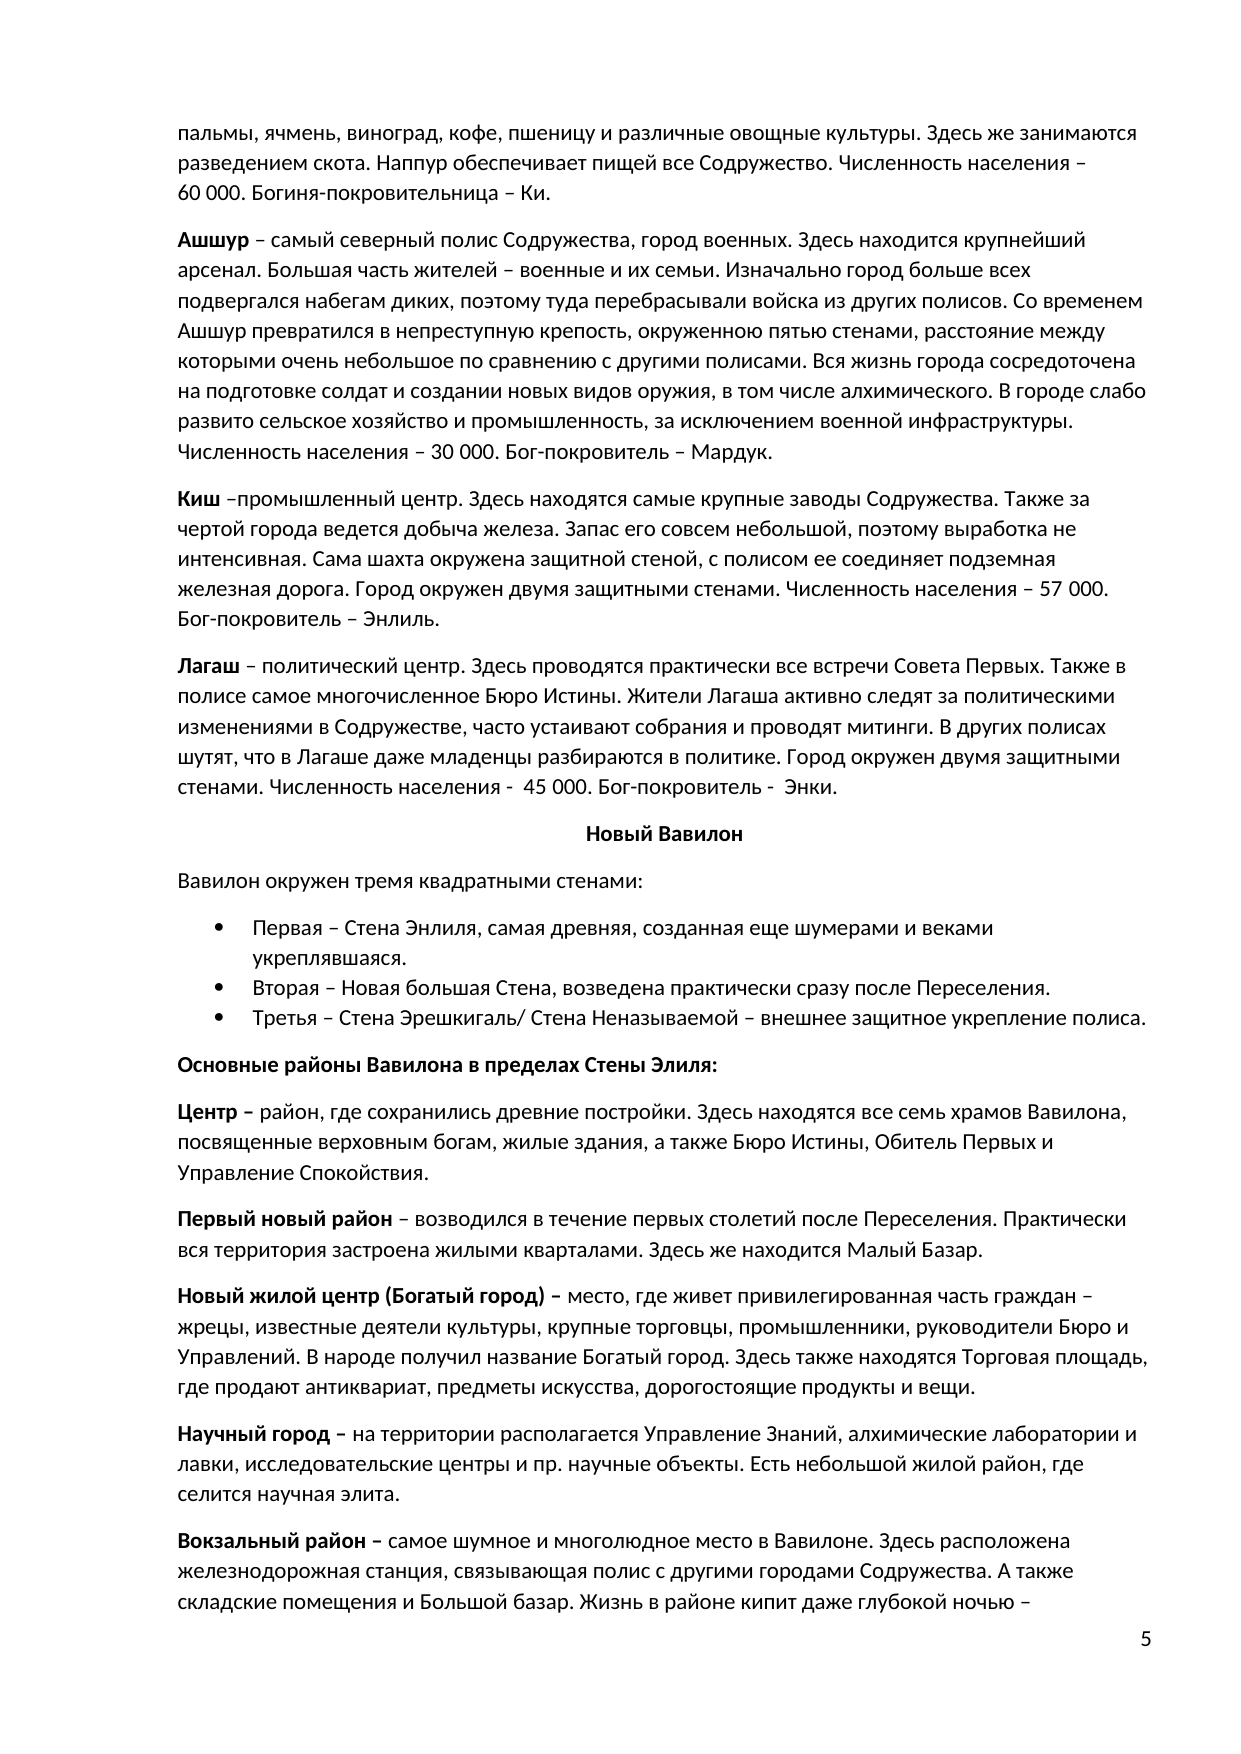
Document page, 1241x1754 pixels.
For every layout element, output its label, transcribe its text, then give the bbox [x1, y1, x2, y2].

text Новый Вавилон [177, 819, 1152, 847]
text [177, 1526, 1152, 1615]
text Научный город – на территории располагается Управление Знаний, алхимические лаборатории и лавки, исследовательские центры и пр. научные объекты. Есть небольшой жилой район, где селится научная элита. [177, 1419, 1152, 1508]
list Вторая – Новая большая Стена, возведена практически сразу после Переселения. [215, 973, 1152, 1001]
text Вавилон окружен тремя квадратными стенами: [177, 866, 1152, 894]
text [177, 118, 1152, 207]
list Третья – Стена Эрешкигаль/ Стена Неназываемой – внешнее защитное укрепление полиса. [215, 1003, 1152, 1032]
text Новый жилой центр (Богатый город) – место, где живет привилегированная часть граждан – жрецы, известные деятели культуры, крупные торговцы, промышленники, руководители Бюро и Управлений. В народе получил название Богатый город. Здесь также находятся Торговая площадь, где продают антиквариат, предметы искусства, дорогостоящие продукты и вещи. [177, 1282, 1152, 1400]
text Центр – район, где сохранились древние постройки. Здесь находятся все семь храмов Вавилона, посвященные верховным богам, жилые здания, а также Бюро Истины, Обитель Первых и Управление Спокойствия. [177, 1097, 1152, 1186]
text Ашшур – самый северный полис Содружества, город военных. Здесь находится крупнейший арсенал. Большая часть жителей – военные и их семьи. Изначально город больше всех подвергался набегам диких, поэтому туда перебрасывали войска из других полисов. Со временем Ашшур превратился в непреступную крепость, окруженною пятью стенами, расстояние между которыми очень небольшое по сравнению с другими полисами. Вся жизнь города сосредоточена на подготовке солдат и создании новых видов оружия, в том числе алхимического. В городе слабо развито сельское хозяйство и промышленность, за исключением военной инфраструктуры. Численность населения – 30 000. Бог-покровитель – Мардук. [177, 225, 1152, 465]
text Основные районы Вавилона в пределах Стены Элиля: [177, 1050, 1152, 1078]
text Лагаш – политический центр. Здесь проводятся практически все встречи Совета Первых. Также в полисе самое многочисленное Бюро Истины. Жители Лагаша активно следят за политическими изменениями в Содружестве, часто устаивают собрания и проводят митинги. В других полисах шутят, что в Лагаше даже младенцы разбираются в политике. Город окружен двумя защитными стенами. Численность населения - 45 000. Бог-покровитель - Энки. [177, 651, 1152, 800]
text Первый новый район – возводился в течение первых столетий после Переселения. Практически вся территория застроена жилыми кварталами. Здесь же находится Малый Базар. [177, 1204, 1152, 1263]
list Первая – Стена Энлиля, самая древняя, созданная еще шумерами и веками укреплявшаяся. [215, 913, 1152, 971]
text Киш –промышленный центр. Здесь находятся самые крупные заводы Содружества. Также за чертой города ведется добыча железа. Запас его совсем небольшой, поэтому выработка не интенсивная. Сама шахта окружена защитной стеной, с полисом ее соединяет подземная железная дорога. Город окружен двумя защитными стенами. Численность населения – 57 000. Бог-покровитель – Энлиль. [177, 484, 1152, 633]
